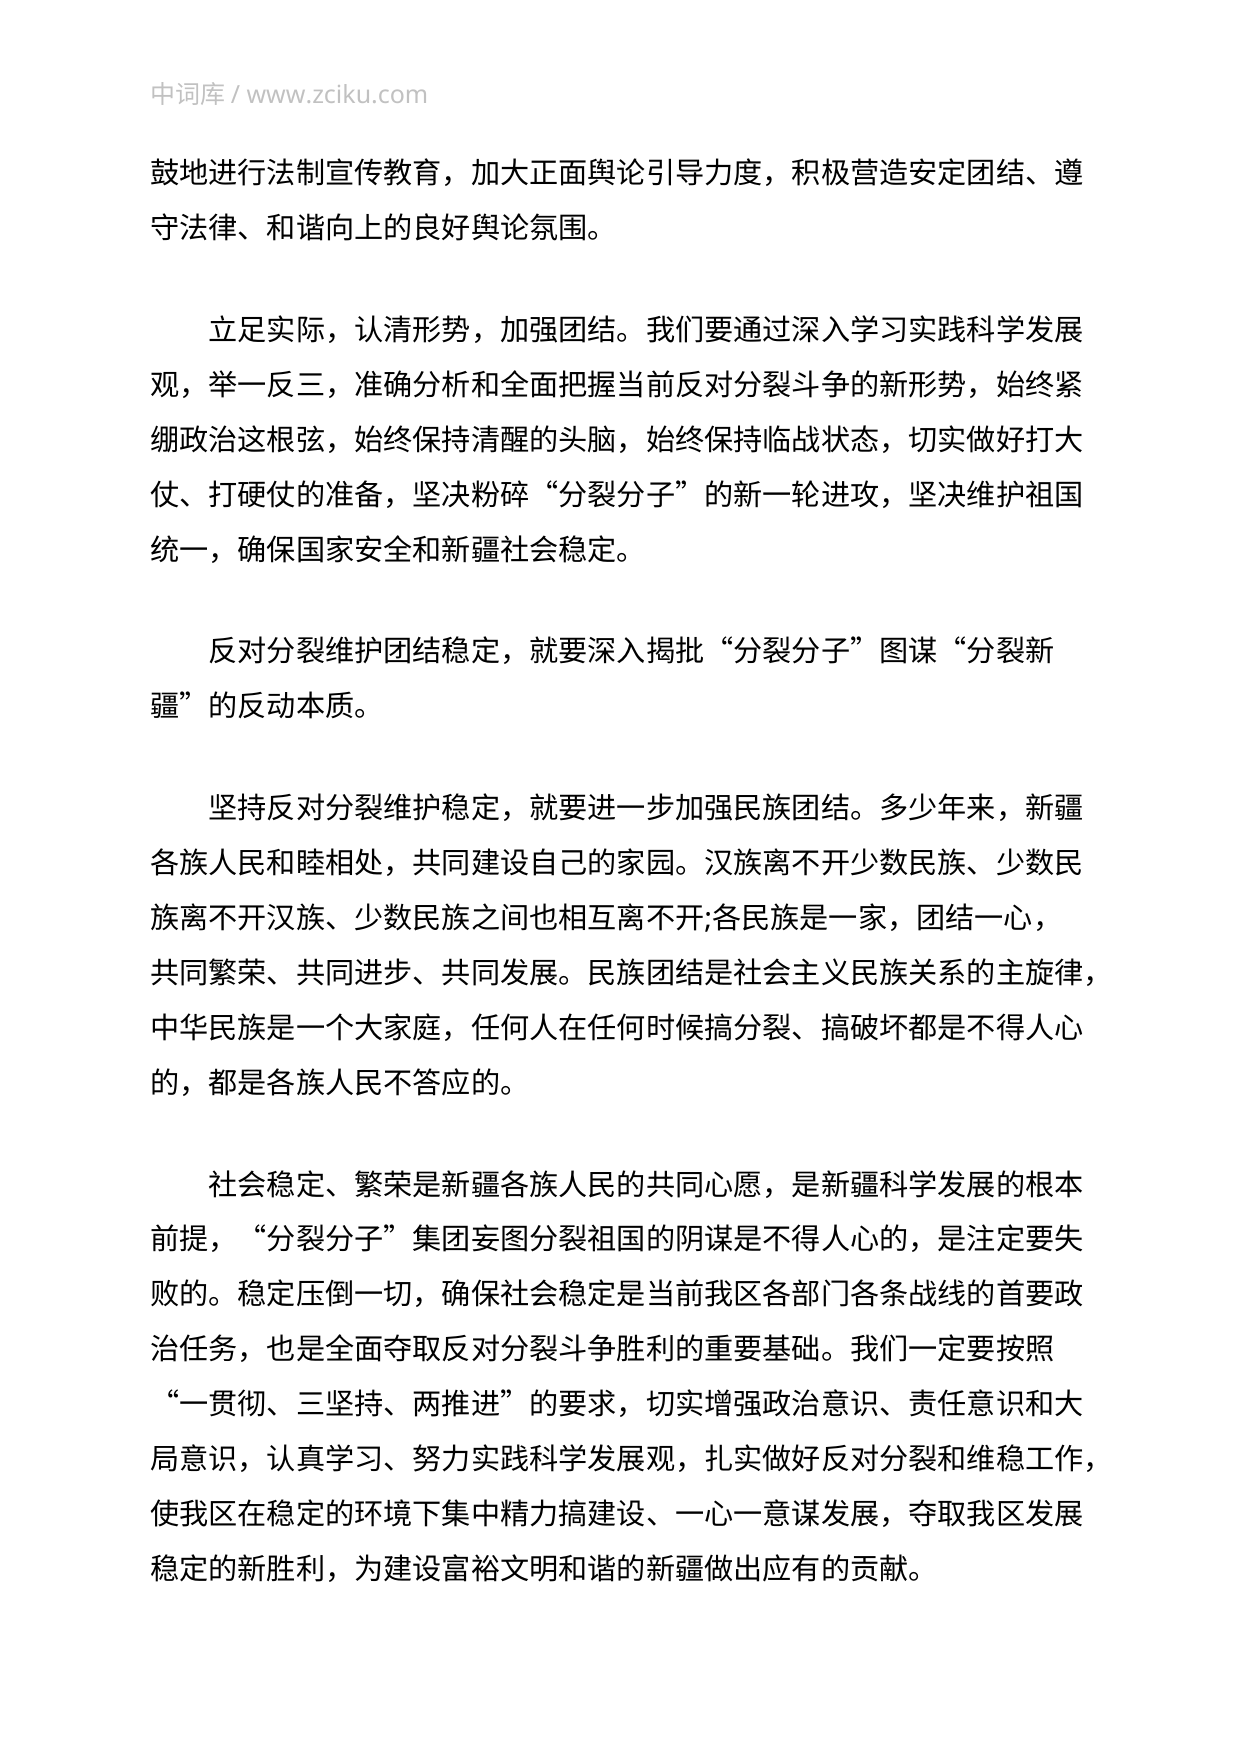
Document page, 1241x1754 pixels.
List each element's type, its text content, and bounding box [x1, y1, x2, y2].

text 反对分裂维护团结稳定，就要深入揭批“分裂分子”图谋“分裂新疆”的反动本质。 [150, 628, 1090, 725]
text 社会稳定、繁荣是新疆各族人民的共同心愿，是新疆科学发展的根本前提，“分裂分子”集团妄图分裂祖国的阴谋是不得人心的，是注定要失败的。稳定压倒一切，确保社会稳定是当前我区各部门各条战线的首要政治任务，也是全面夺取反对分裂斗争胜利的重要基础。我们一定要按照“一贯彻、三坚持、两推进”的要求，切实增强政治意识、责任意识和大局意识，认真学习、努力实践科学发展观，扎实做好反对分裂和维稳工作，使我区在稳定的环境下集中精力搞建设、一心一意谋发展，夺取我区发展稳定的新胜利，为建设富裕文明和谐的新疆做出应有的贡献。 [150, 1161, 1090, 1588]
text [150, 150, 1090, 247]
text 坚持反对分裂维护稳定，就要进一步加强民族团结。多少年来，新疆各族人民和睦相处，共同建设自己的家园。汉族离不开少数民族、少数民族离不开汉族、少数民族之间也相互离不开;各民族是一家，团结一心，共同繁荣、共同进步、共同发展。民族团结是社会主义民族关系的主旋律，中华民族是一个大家庭，任何人在任何时候搞分裂、搞破坏都是不得人心的，都是各族人民不答应的。 [150, 785, 1090, 1102]
text 立足实际，认清形势，加强团结。我们要通过深入学习实践科学发展观，举一反三，准确分析和全面把握当前反对分裂斗争的新形势，始终紧绷政治这根弦，始终保持清醒的头脑，始终保持临战状态，切实做好打大仗、打硬仗的准备，坚决粉碎“分裂分子”的新一轮进攻，坚决维护祖国统一，确保国家安全和新疆社会稳定。 [150, 307, 1090, 568]
